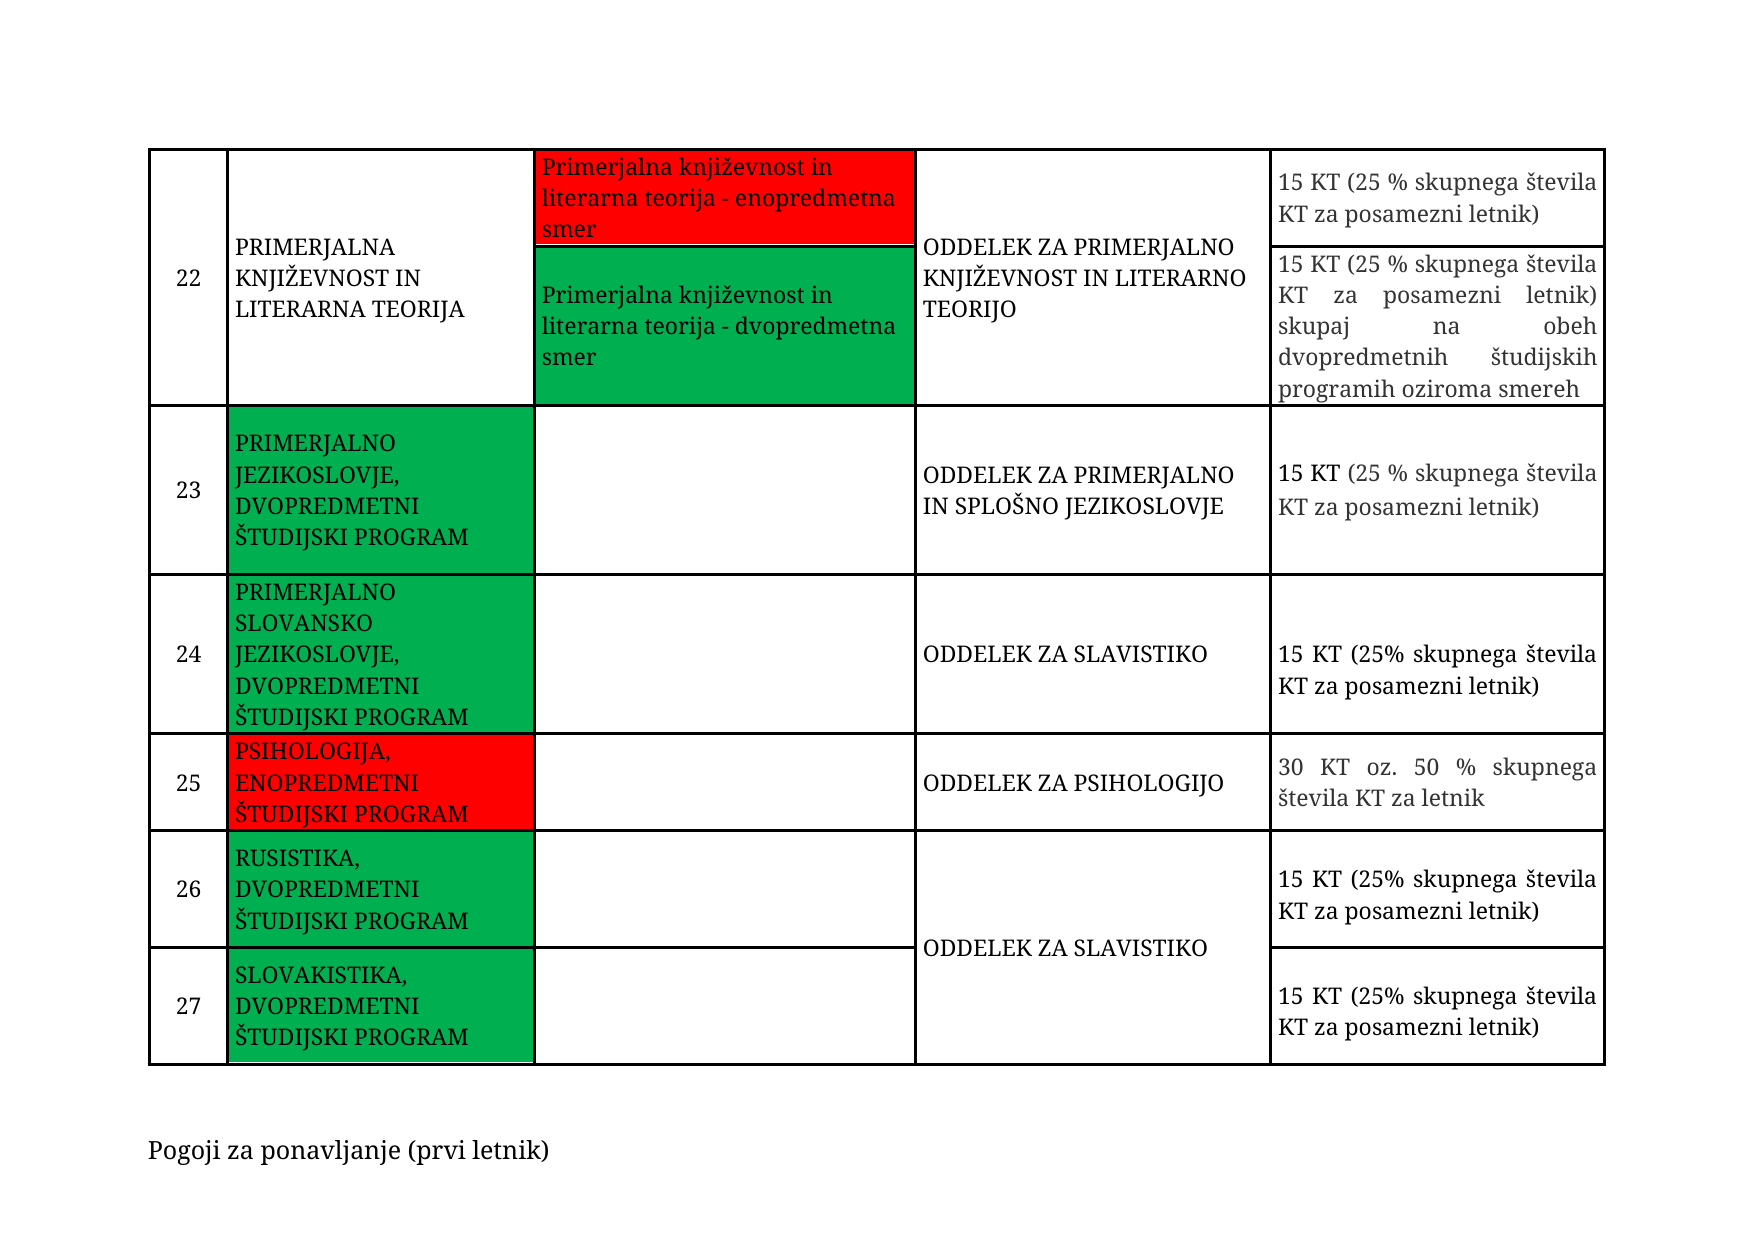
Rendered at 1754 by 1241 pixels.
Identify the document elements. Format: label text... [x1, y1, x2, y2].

table_cell ODDELEK ZA SLAVISTIKO [917, 832, 1269, 1062]
table_cell PRIMERJALNO JEZIKOSLOVJE, DVOPREDMETNI ŠTUDIJSKI PROGRAM [229, 407, 533, 573]
table_cell ODDELEK ZA SLAVISTIKO [917, 576, 1269, 732]
table_cell [536, 832, 914, 946]
table_cell Primerjalna književnost in literarna teorija - dvopredmetna smer [536, 248, 914, 404]
table_cell 27 [151, 949, 226, 1062]
table_cell ODDELEK ZA PSIHOLOGIJO [917, 735, 1269, 829]
table_cell 25 [151, 735, 226, 829]
table_cell [536, 407, 914, 573]
table_cell 24 [151, 576, 226, 732]
table_cell [536, 576, 914, 732]
table_cell PRIMERJALNA KNJIŽEVNOST IN LITERARNA TEORIJA [229, 151, 533, 404]
table_cell PRIMERJALNO SLOVANSKO JEZIKOSLOVJE, DVOPREDMETNI ŠTUDIJSKI PROGRAM [229, 576, 533, 732]
table_cell 15 KT (25 % skupnega števila KT za posamezni letnik) [1272, 407, 1603, 573]
table_cell 15 KT (25 % skupnega števila KT za posamezni letnik) [1272, 151, 1603, 244]
table_cell 23 [151, 407, 226, 573]
table_cell [536, 949, 914, 1062]
table_cell 30 KT oz. 50 % skupnega števila KT za letnik [1272, 735, 1603, 829]
table_cell SLOVAKISTIKA, DVOPREDMETNI ŠTUDIJSKI PROGRAM [229, 949, 533, 1062]
table_cell Primerjalna književnost in literarna teorija - enopredmetna smer [536, 151, 914, 244]
table_cell 15 KT (25% skupnega števila KT za posamezni letnik) [1272, 576, 1603, 732]
table_cell 26 [151, 832, 226, 946]
table_cell ODDELEK ZA PRIMERJALNO KNJIŽEVNOST IN LITERARNO TEORIJO [917, 151, 1269, 404]
table_cell 15 KT (25% skupnega števila KT za posamezni letnik) [1272, 832, 1603, 946]
table_cell 22 [151, 151, 226, 404]
table_cell PSIHOLOGIJA, ENOPREDMETNI ŠTUDIJSKI PROGRAM [229, 735, 533, 829]
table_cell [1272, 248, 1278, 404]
table_cell 15 KT (25% skupnega števila KT za posamezni letnik) [1272, 949, 1603, 1062]
table_cell [536, 735, 914, 829]
table_cell ODDELEK ZA PRIMERJALNO IN SPLOŠNO JEZIKOSLOVJE [917, 407, 1269, 573]
table_cell RUSISTIKA, DVOPREDMETNI ŠTUDIJSKI PROGRAM [229, 832, 533, 946]
